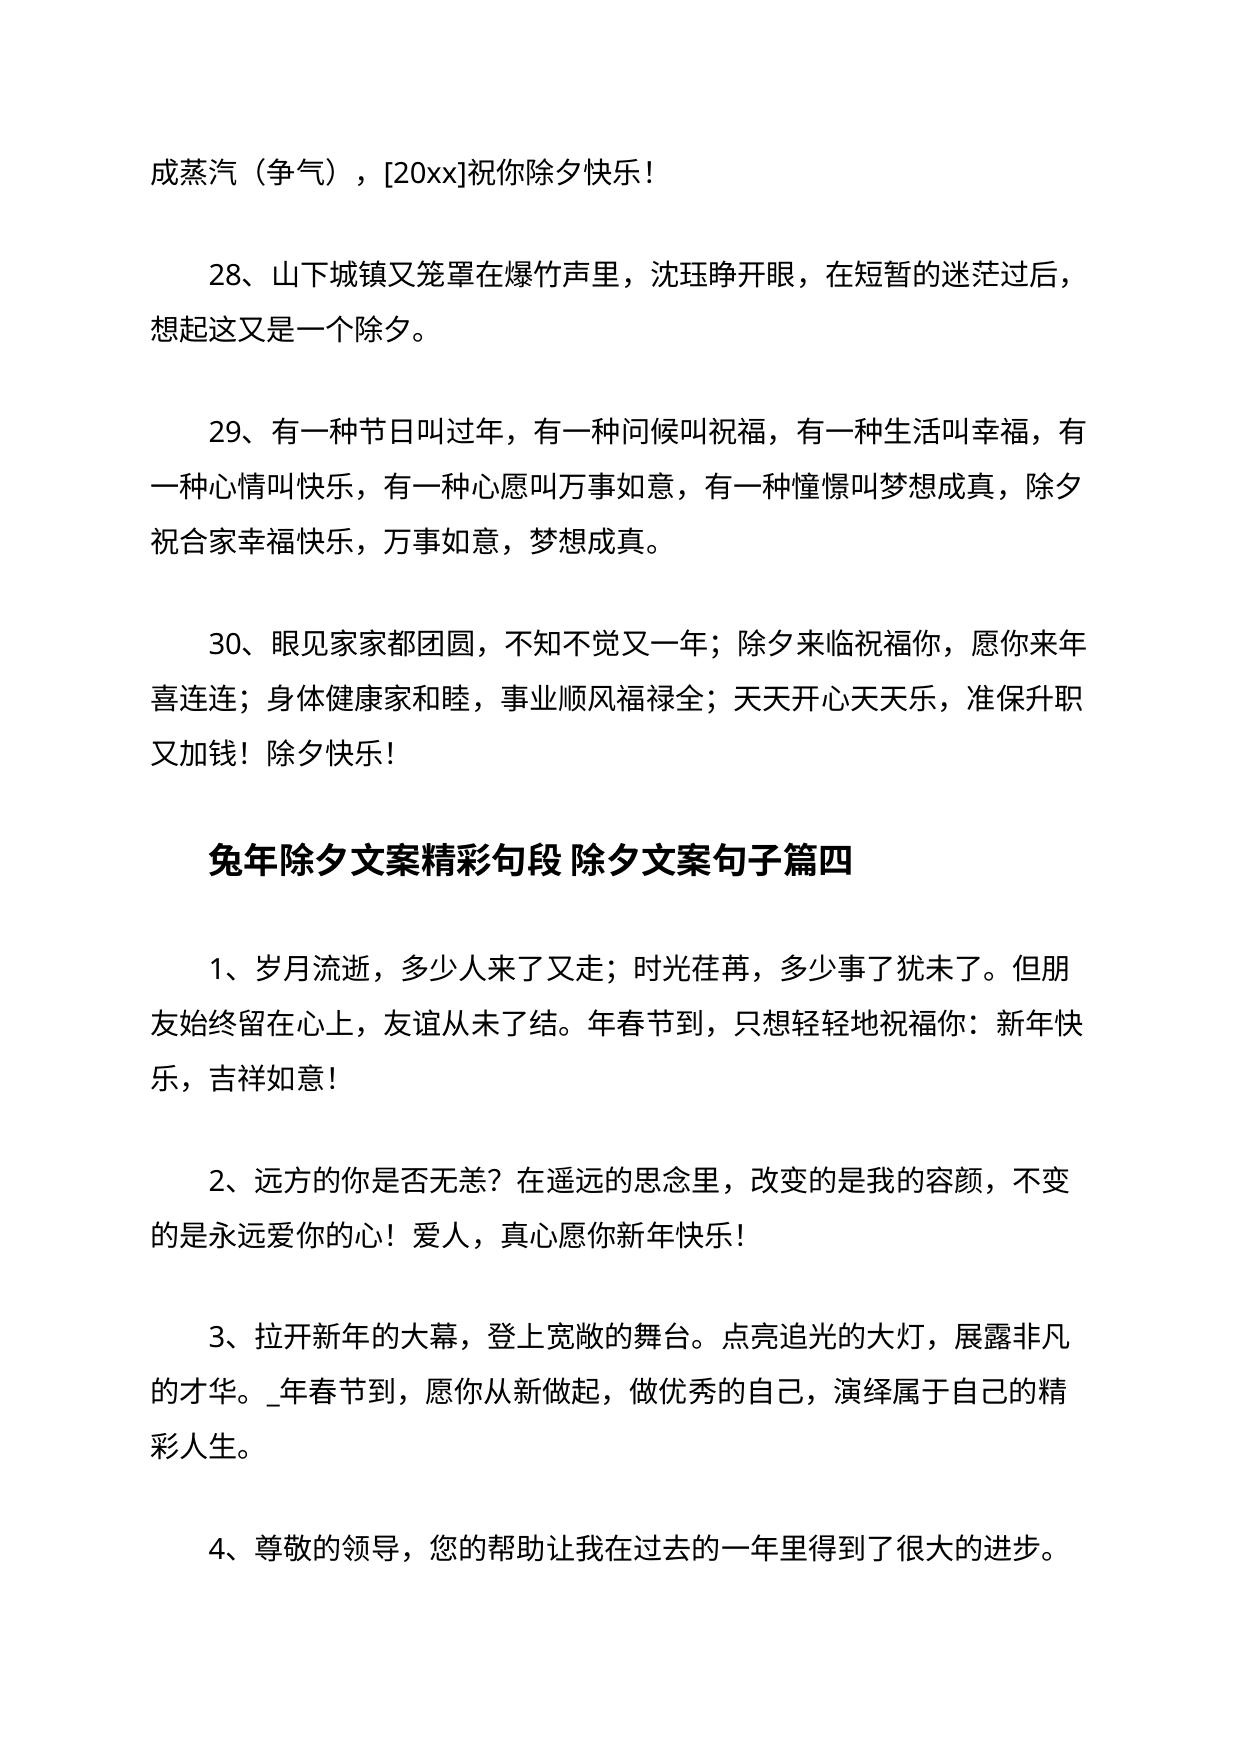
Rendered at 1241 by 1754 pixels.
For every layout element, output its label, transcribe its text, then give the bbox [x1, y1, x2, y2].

text 3、拉开新年的大幕，登上宽敞的舞台。点亮追光的大灯，展露非凡的才华。_年春节到，愿你从新做起，做优秀的自己，演绎属于自己的精彩人生。 [150, 1314, 1090, 1466]
text 1、岁月流逝，多少人来了又走；时光荏苒，多少事了犹未了。但朋友始终留在心上，友谊从未了结。年春节到，只想轻轻地祝福你：新年快乐，吉祥如意！ [150, 946, 1090, 1098]
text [150, 150, 1090, 192]
text 30、眼见家家都团圆，不知不觉又一年；除夕来临祝福你，愿你来年喜连连；身体健康家和睦，事业顺风福禄全；天天开心天天乐，准保升职又加钱！除夕快乐！ [150, 620, 1090, 773]
text 2、远方的你是否无恙？在遥远的思念里，改变的是我的容颜，不变的是永远爱你的心！爱人，真心愿你新年快乐！ [150, 1157, 1090, 1254]
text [150, 1526, 1090, 1568]
text 兔年除夕文案精彩句段 除夕文案句子篇四 [150, 832, 1090, 883]
text 29、有一种节日叫过年，有一种问候叫祝福，有一种生活叫幸福，有一种心情叫快乐，有一种心愿叫万事如意，有一种憧憬叫梦想成真，除夕祝合家幸福快乐，万事如意，梦想成真。 [150, 409, 1090, 561]
text 28、山下城镇又笼罩在爆竹声里，沈珏睁开眼，在短暂的迷茫过后，想起这又是一个除夕。 [150, 252, 1090, 349]
